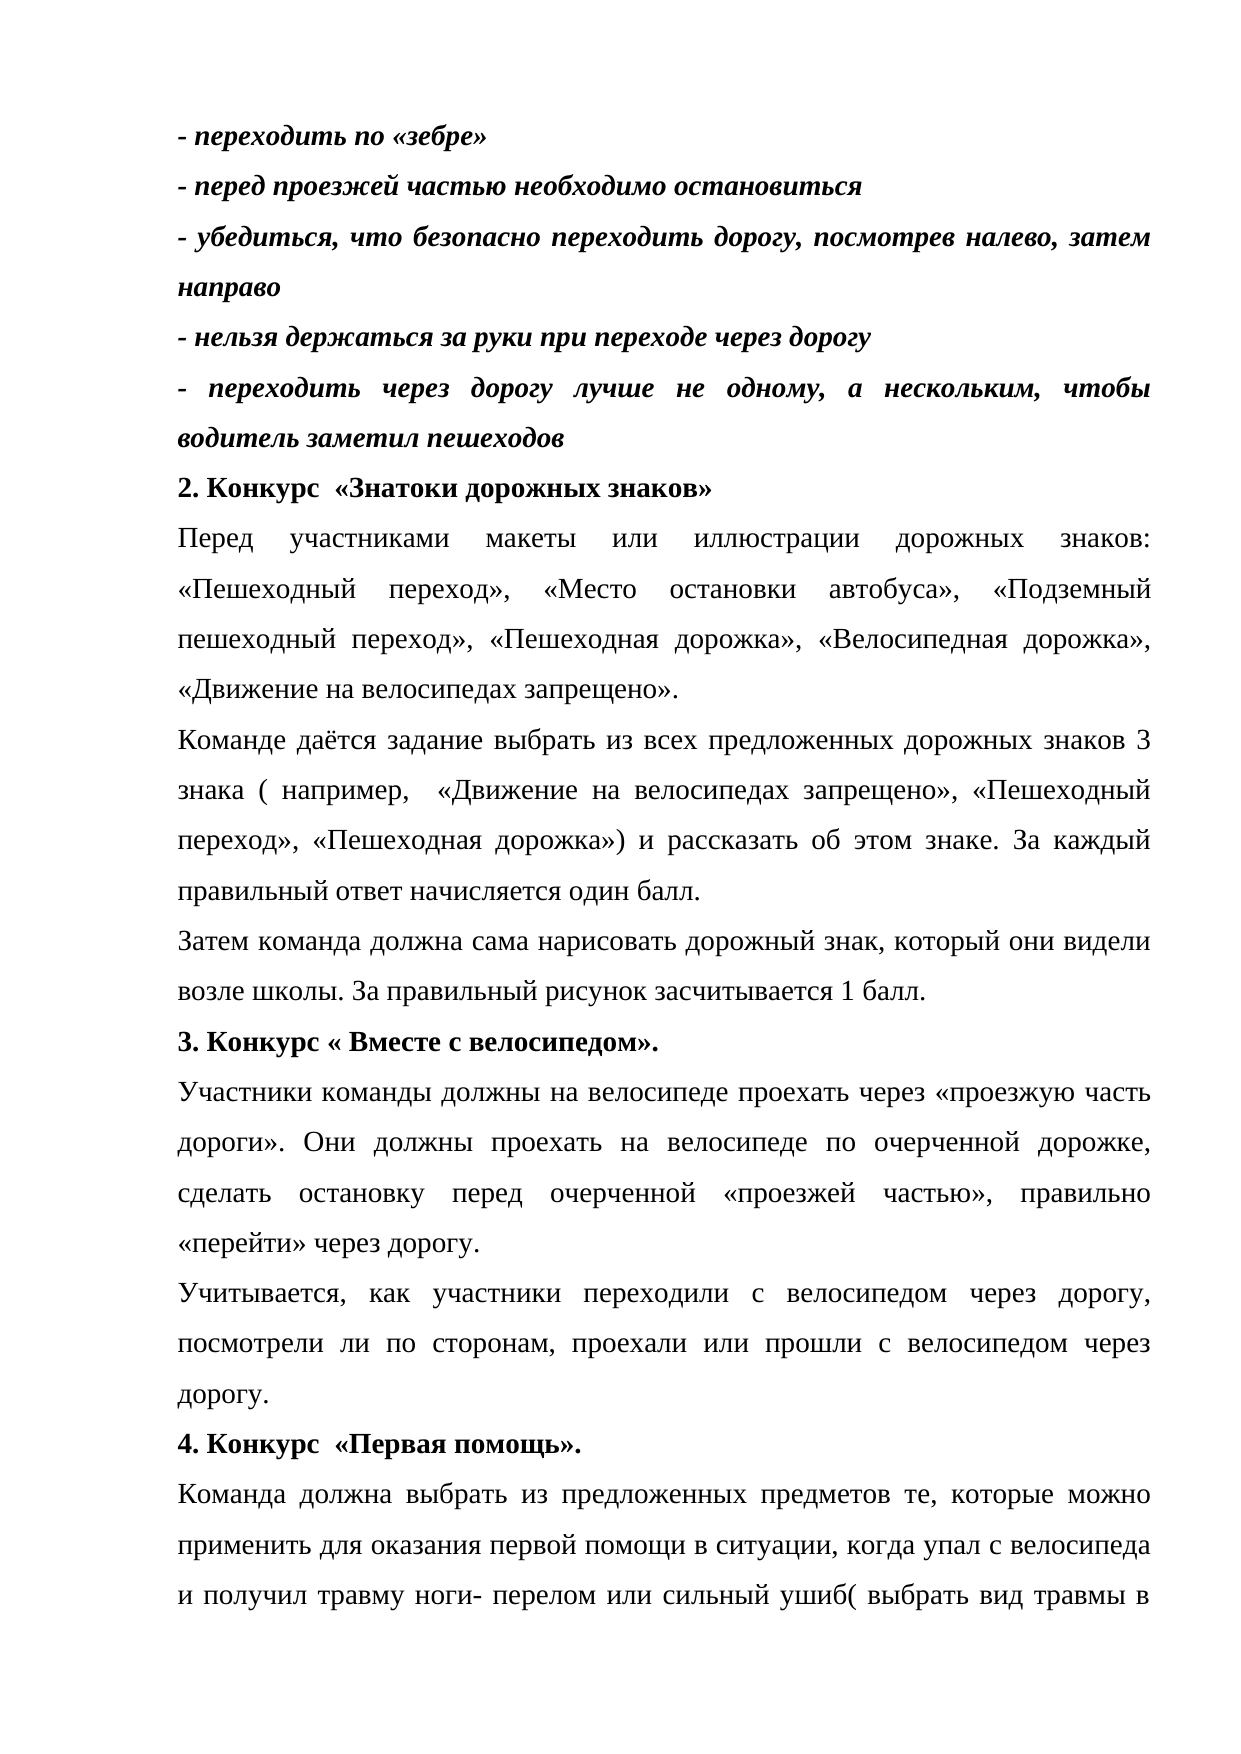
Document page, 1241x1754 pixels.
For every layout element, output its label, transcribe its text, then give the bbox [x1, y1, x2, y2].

text 3. Конкурс « Вместе с велосипедом». [177, 1024, 1152, 1057]
text Учитывается, как участники переходили с велосипедом через дорогу, посмотрели ли по сторонам, проехали или прошли с велосипедом через дорогу. [177, 1275, 1152, 1409]
text Команде даётся задание выбрать из всех предложенных дорожных знаков 3 знака ( например, «Движение на велосипедах запрещено», «Пешеходный переход», «Пешеходная дорожка») и рассказать об этом знаке. За каждый правильный ответ начисляется один балл. [177, 722, 1152, 906]
text Затем команда должна сама нарисовать дорожный знак, который они видели возле школы. За правильный рисунок засчитывается 1 балл. [177, 923, 1152, 1007]
text - переходить через дорогу лучше не одному, а нескольким, чтобы водитель заметил пешеходов [177, 370, 1152, 453]
text 4. Конкурс «Первая помощь». [177, 1426, 1152, 1460]
text - перед проезжей частью необходимо остановиться [177, 168, 1152, 202]
text 2. Конкурс «Знатоки дорожных знаков» [177, 470, 1152, 504]
text Участники команды должны на велосипеде проехать через «проезжую часть дороги». Они должны проехать на велосипеде по очерченной дорожке, сделать остановку перед очерченной «проезжей частью», правильно «перейти» через дорогу. [177, 1074, 1152, 1258]
text - переходить по «зебре» [177, 118, 1152, 152]
text - нельзя держаться за руки при переходе через дорогу [177, 319, 1152, 353]
text - убедиться, что безопасно переходить дорогу, посмотрев налево, затем направо [177, 219, 1152, 303]
text Перед участниками макеты или иллюстрации дорожных знаков: «Пешеходный переход», «Место остановки автобуса», «Подземный пешеходный переход», «Пешеходная дорожка», «Велосипедная дорожка», «Движение на велосипедах запрещено». [177, 521, 1152, 705]
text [177, 1477, 1152, 1611]
